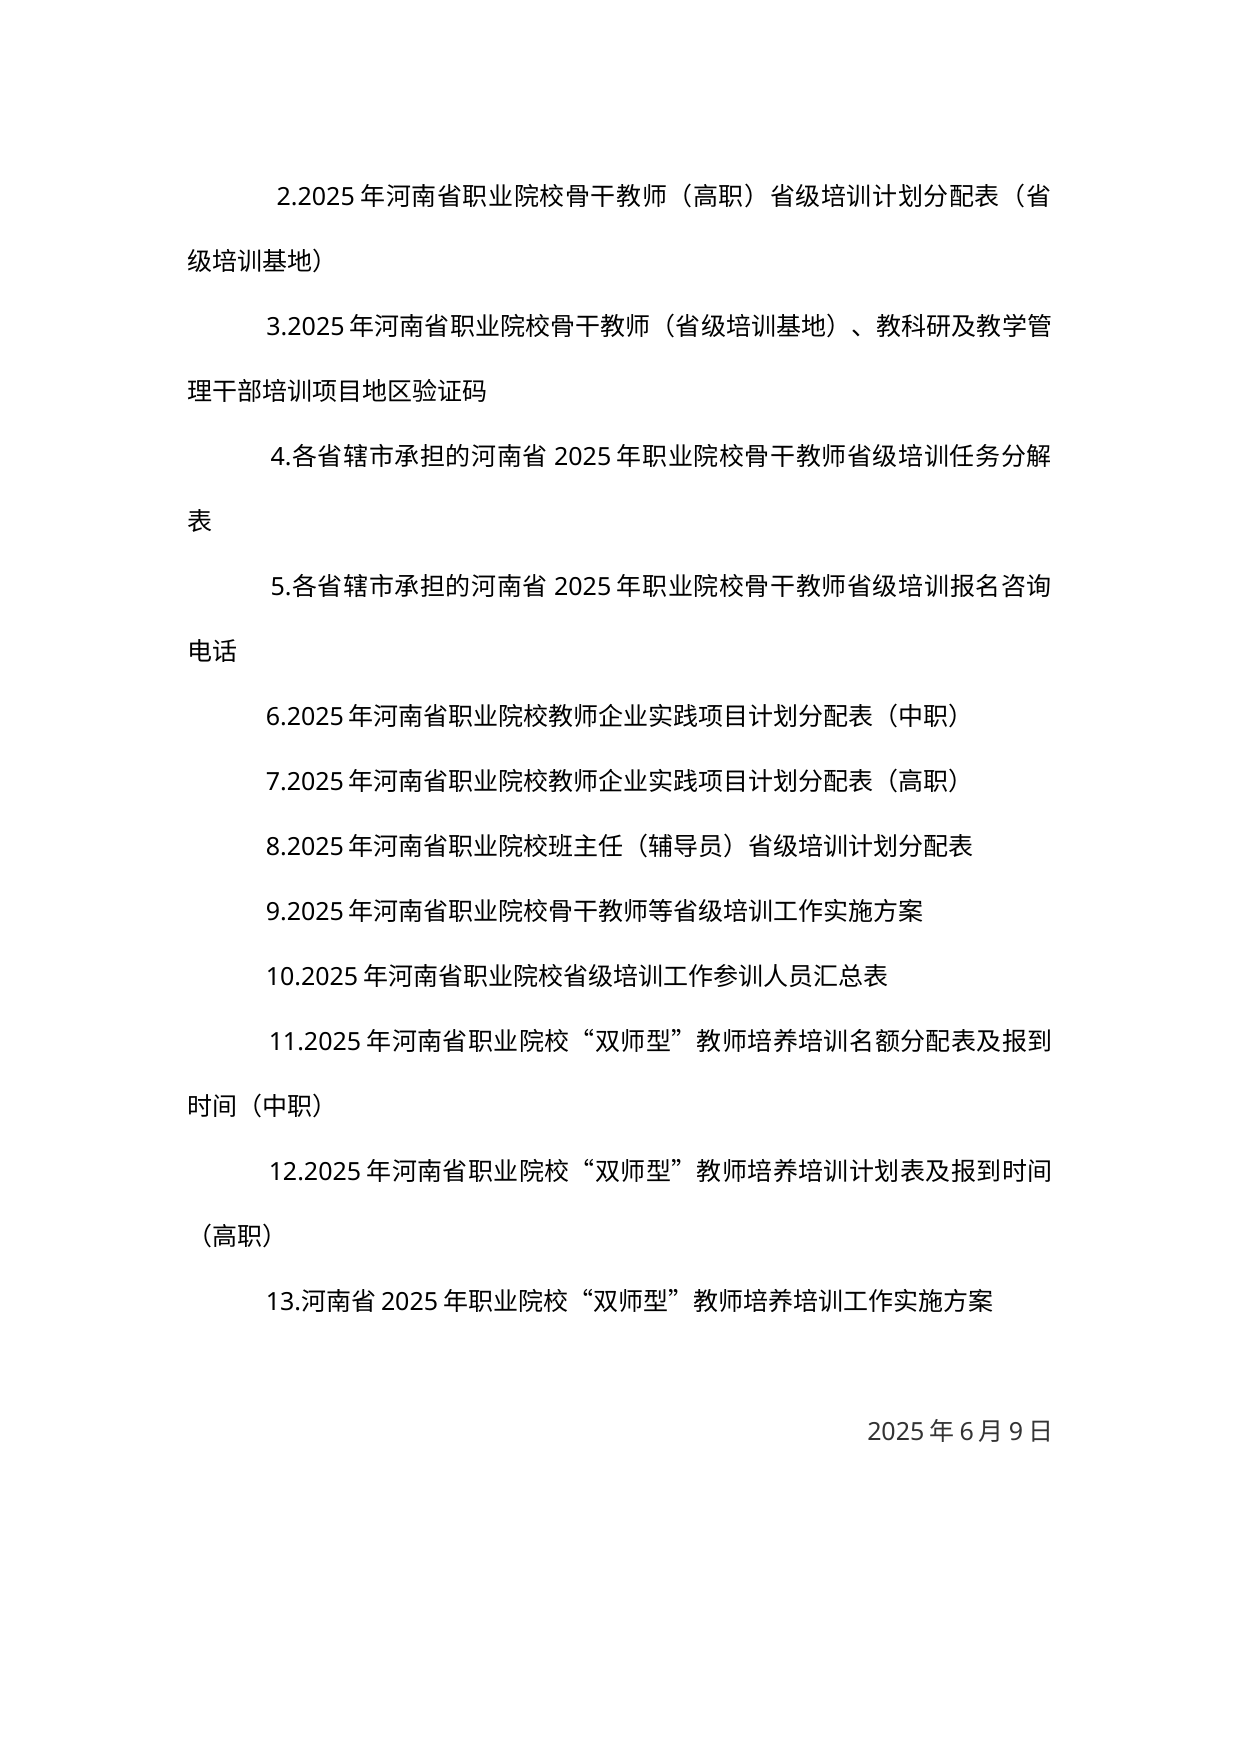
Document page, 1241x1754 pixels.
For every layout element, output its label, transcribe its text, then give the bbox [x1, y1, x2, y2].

text 4.各省辖市承担的河南省2025年职业院校骨干教师省级培训任务分解表 [187, 422, 1053, 552]
text 5.各省辖市承担的河南省2025年职业院校骨干教师省级培训报名咨询电话 [187, 552, 1053, 682]
text 2.2025年河南省职业院校骨干教师（高职）省级培训计划分配表（省级培训基地） [187, 162, 1053, 292]
text 8.2025年河南省职业院校班主任（辅导员）省级培训计划分配表 [187, 812, 1053, 877]
text 7.2025年河南省职业院校教师企业实践项目计划分配表（高职） [187, 747, 1053, 812]
text 11.2025年河南省职业院校“双师型”教师培养培训名额分配表及报到时间（中职） [187, 1007, 1053, 1137]
text 6.2025年河南省职业院校教师企业实践项目计划分配表（中职） [187, 682, 1053, 747]
text 2025年6月9日 [187, 1397, 1053, 1462]
text 13.河南省2025年职业院校“双师型”教师培养培训工作实施方案 [187, 1267, 1053, 1332]
text 12.2025年河南省职业院校“双师型”教师培养培训计划表及报到时间（高职） [187, 1137, 1053, 1267]
text 3.2025年河南省职业院校骨干教师（省级培训基地）、教科研及教学管理干部培训项目地区验证码 [187, 292, 1053, 422]
text 9.2025年河南省职业院校骨干教师等省级培训工作实施方案 [187, 877, 1053, 942]
text 10.2025年河南省职业院校省级培训工作参训人员汇总表 [187, 942, 1053, 1007]
